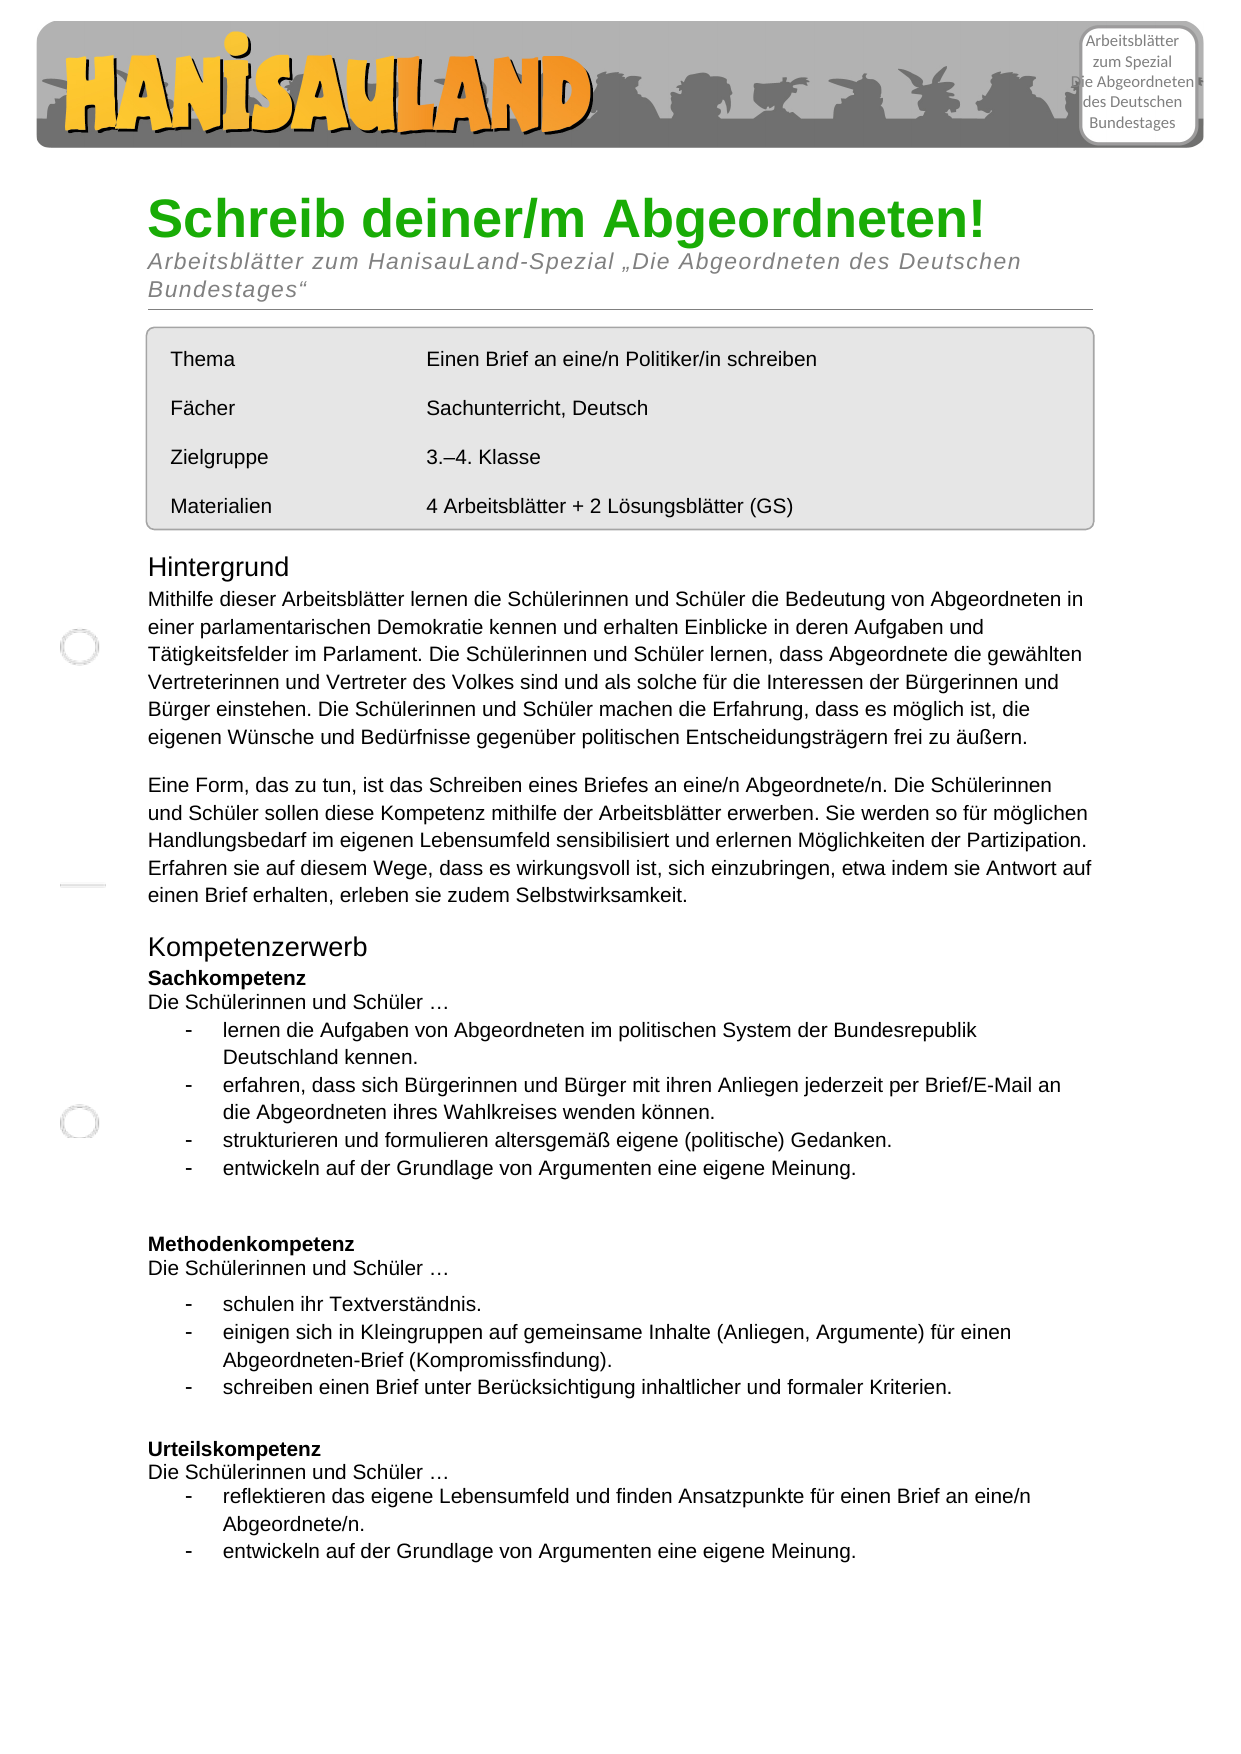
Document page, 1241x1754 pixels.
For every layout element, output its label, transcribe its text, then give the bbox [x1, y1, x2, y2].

table_header Einen Brief an eine/n Politiker/in schreiben [415, 334, 1092, 383]
list reflektieren das eigene Lebensumfeld und finden Ansatzpunkte für einen Brief an eine/n Abgeordnete/n. [185, 1484, 1093, 1536]
table_cell 4 Arbeitsblätter + 2 Lösungsblätter (GS) [415, 481, 1092, 530]
text Urteilskompetenz [148, 1438, 1093, 1461]
subtitle Hintergrund [148, 551, 1093, 582]
text Sachkompetenz [148, 967, 1093, 990]
list einigen sich in Kleingruppen auf gemeinsame Inhalte (Anliegen, Argumente) für einen Abgeordneten-Brief (Kompromissfindung). [185, 1320, 1093, 1371]
table_cell Zielgruppe [159, 432, 415, 481]
list Arbeitsblätter zum HanisauLand-Spezial „Die Abgeordneten des Deutschen Bundestages“ [148, 248, 1093, 309]
list strukturieren und formulieren altersgemäß eigene (politische) Gedanken. [185, 1128, 1093, 1152]
list entwickeln auf der Grundlage von Argumenten eine eigene Meinung. [185, 1539, 1093, 1563]
list erfahren, dass sich Bürgerinnen und Bürger mit ihren Anliegen jederzeit per Brief/E-Mail an die Abgeordneten ihres Wahlkreises wenden können. [185, 1073, 1093, 1124]
text Die Schülerinnen und Schüler … [148, 990, 1093, 1014]
table_cell Sachunterricht, Deutsch [415, 383, 1092, 432]
subtitle Kompetenzerwerb [148, 931, 1093, 962]
table_header Thema [159, 334, 415, 383]
list entwickeln auf der Grundlage von Argumenten eine eigene Meinung. [185, 1155, 1093, 1179]
text Die Schülerinnen und Schüler … [148, 1461, 1093, 1484]
text Die Schülerinnen und Schüler … [148, 1256, 1093, 1280]
text Mithilfe dieser Arbeitsblätter lernen die Schülerinnen und Schüler die Bedeutung von Abgeordneten in einer parlamentarischen Demokratie kennen und erhalten Einblicke in deren Aufgaben und Tätigkeitsfelder im Parlament. Die Schülerinnen und Schüler lernen, dass Abgeordnete die gewählten Vertreterinnen und Vertreter des Volkes sind und als solche für die Interessen der Bürgerinnen und Bürger einstehen. Die Schülerinnen und Schüler machen die Erfahrung, dass es möglich ist, die eigenen Wünsche und Bedürfnisse gegenüber politischen Entscheidungsträgern frei zu äußern. [148, 587, 1093, 748]
text Schreib deiner/m Abgeordneten! [148, 198, 1093, 248]
list lernen die Aufgaben von Abgeordneten im politischen System der Bundesrepublik Deutschland kennen. [185, 1017, 1093, 1069]
list schulen ihr Textverständnis. [185, 1292, 1093, 1316]
list schreiben einen Brief unter Berücksichtigung inhaltlicher und formaler Kriterien. [185, 1375, 1093, 1399]
table_cell 3.–4. Klasse [415, 432, 1092, 481]
text Eine Form, das zu tun, ist das Schreiben eines Briefes an eine/n Abgeordnete/n. Die Schülerinnen und Schüler sollen diese Kompetenz mithilfe der Arbeitsblätter erwerben. Sie werden so für möglichen Handlungsbedarf im eigenen Lebensumfeld sensibilisiert und erlernen Möglichkeiten der Partizipation. Erfahren sie auf diesem Wege, dass es wirkungsvoll ist, sich einzubringen, etwa indem sie Antwort auf einen Brief erhalten, erleben sie zudem Selbstwirksamkeit. [148, 773, 1093, 907]
table_cell Fächer [159, 383, 415, 432]
text Methodenkompetenz [148, 1233, 1093, 1256]
table_cell Materialien [159, 481, 415, 530]
picture [36, 21, 1204, 148]
